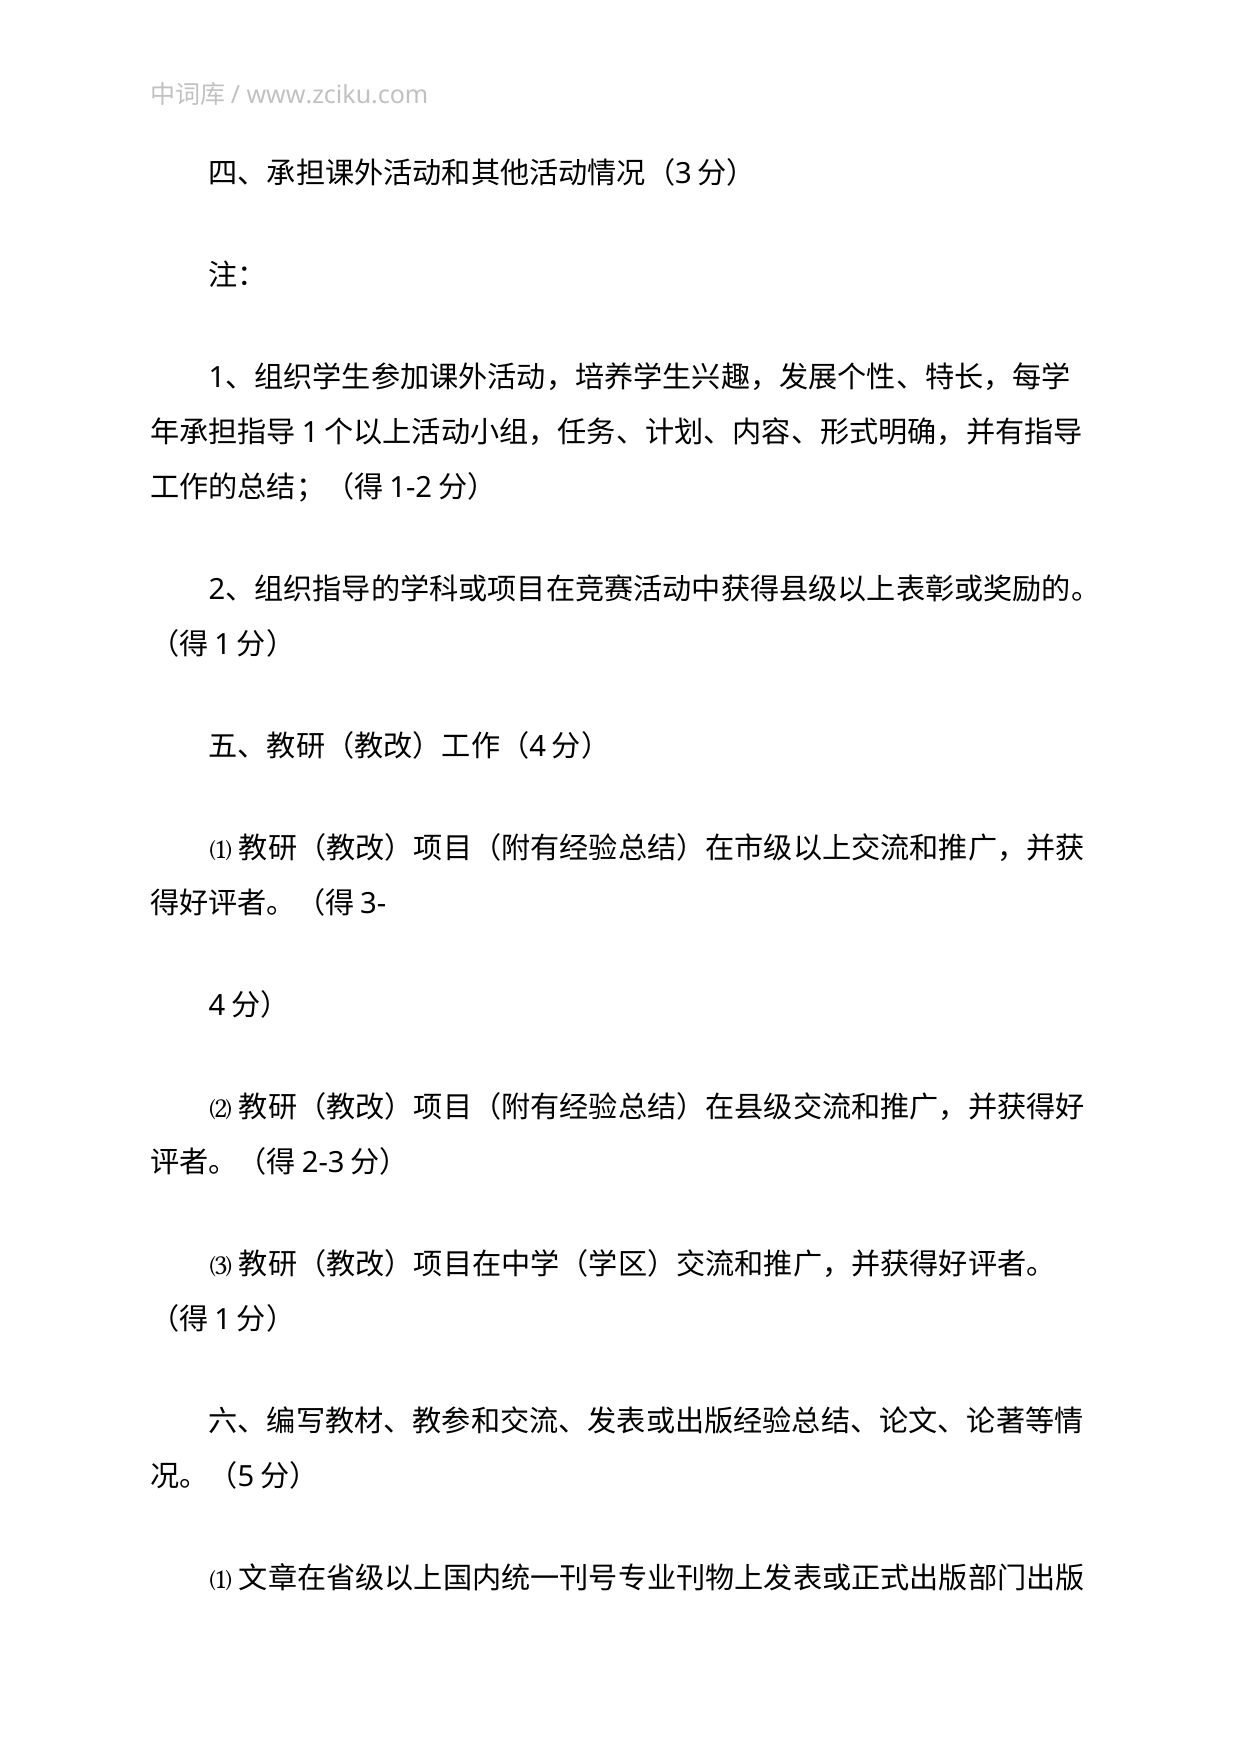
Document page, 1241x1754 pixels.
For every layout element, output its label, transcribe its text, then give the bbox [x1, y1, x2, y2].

text 六、编写教材、教参和交流、发表或出版经验总结、论文、论著等情况。（5分） [150, 1398, 1090, 1495]
text 五、教研（教改）工作（4分） [150, 723, 1090, 765]
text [150, 1554, 1090, 1597]
text ⑴教研（教改）项目（附有经验总结）在市级以上交流和推广，并获得好评者。（得3- [150, 825, 1090, 922]
text 1、组织学生参加课外活动，培养学生兴趣，发展个性、特长，每学年承担指导1个以上活动小组，任务、计划、内容、形式明确，并有指导工作的总结；（得1-2分） [150, 354, 1090, 506]
text ⑶教研（教改）项目在中学（学区）交流和推广，并获得好评者。（得1分） [150, 1241, 1090, 1338]
text 4分） [150, 982, 1090, 1024]
text 2、组织指导的学科或项目在竞赛活动中获得县级以上表彰或奖励的。（得1分） [150, 566, 1090, 663]
text 四、承担课外活动和其他活动情况（3分） [150, 150, 1090, 192]
text ⑵教研（教改）项目（附有经验总结）在县级交流和推广，并获得好评者。（得2-3分） [150, 1084, 1090, 1181]
text 注： [150, 252, 1090, 294]
